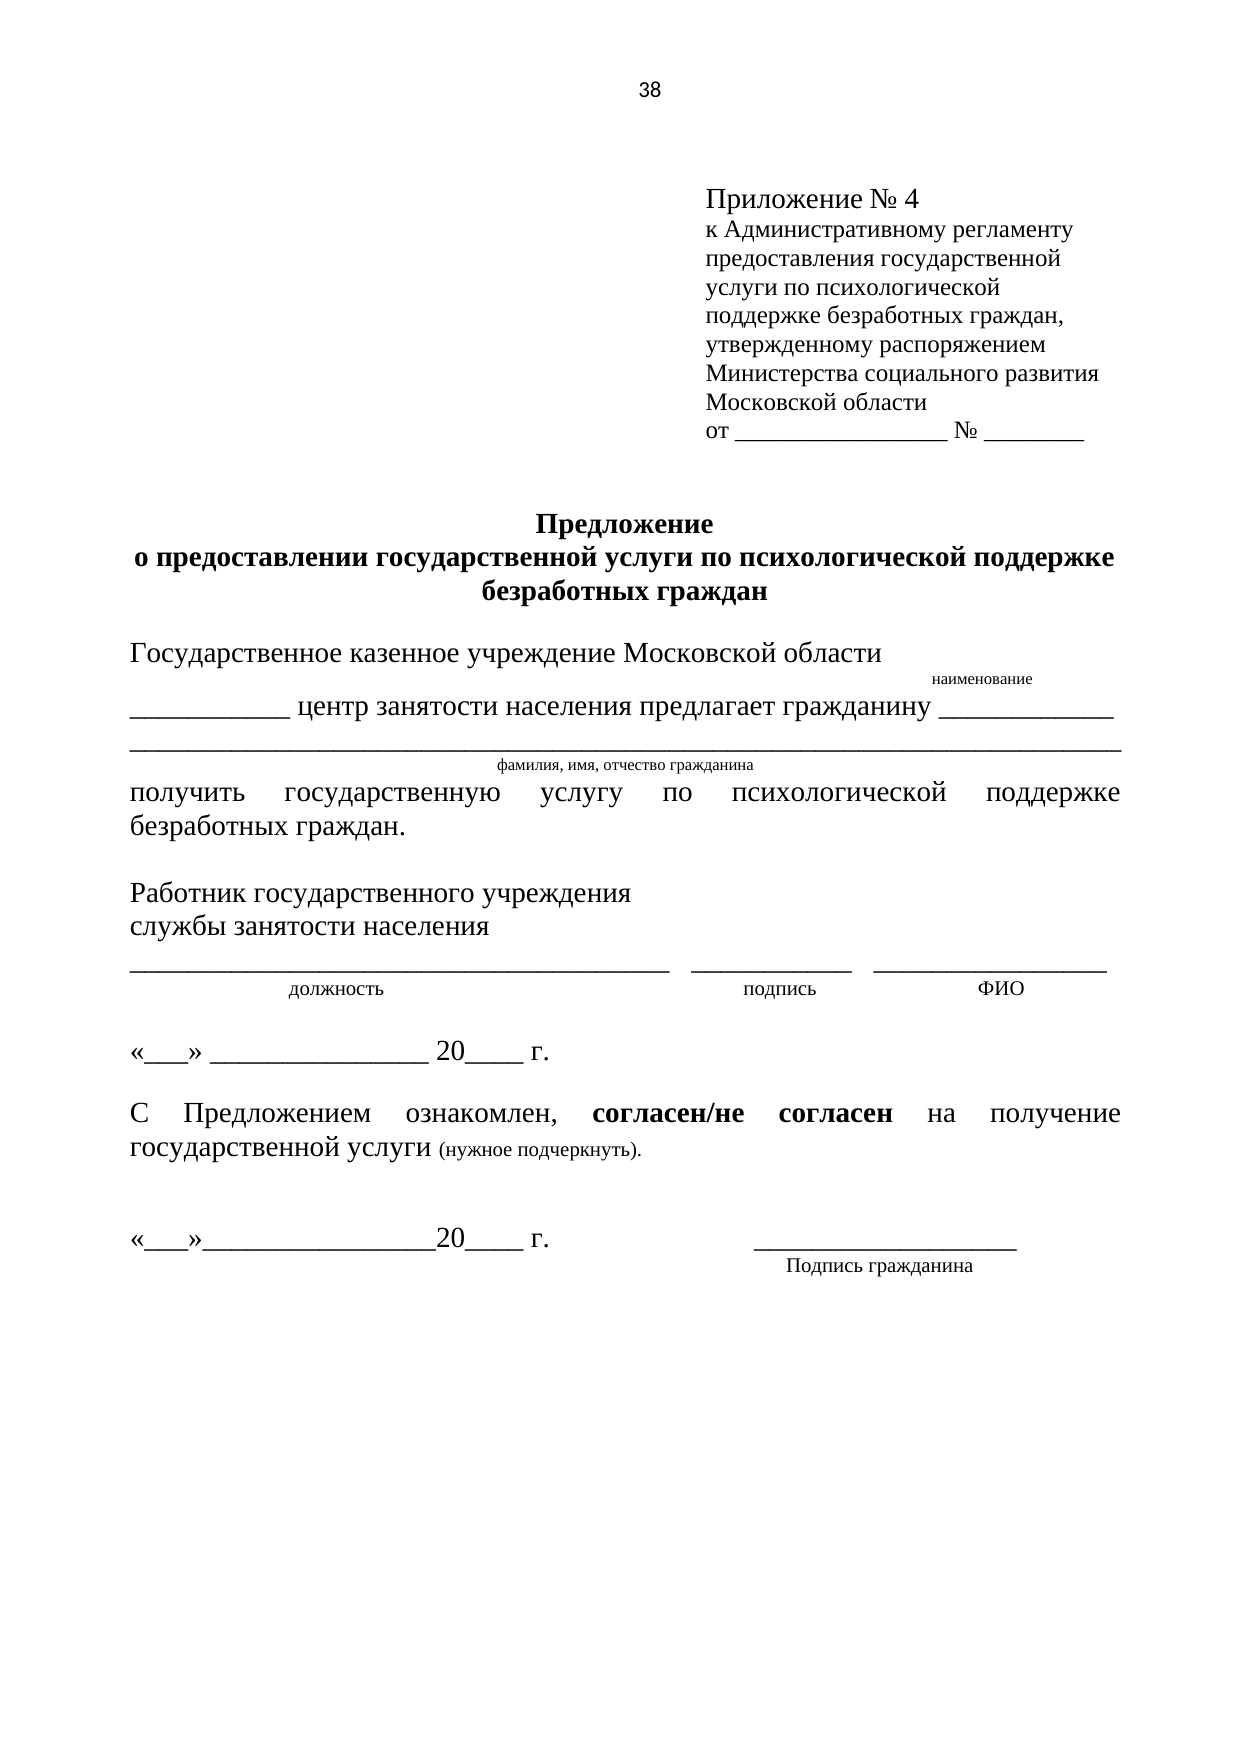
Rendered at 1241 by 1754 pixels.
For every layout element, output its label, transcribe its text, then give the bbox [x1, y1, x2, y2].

table_header Приложение № 4 к Административному регламенту предоставления государственной услуги по психологической поддержке безработных граждан, утвержденному распоряжением Министерства социального развития Московской области от _________________ № ________ Предложение о предоставлении государственной услуги по психологической поддержке безработных граждан [118, 181, 1131, 606]
table_cell получить государственную услугу по психологической поддержке безработных граждан. Работник государственного учреждения службы занятости населения _____________________________________ ___________ ________________ должность подпись ФИО «___» _______________ 20____ г. С Предложением ознакомлен, согласен/не согласен на получение государственной услуги (нужное подчеркнуть). «___»________________20____ г. __________________ Подпись гражданина [118, 774, 1132, 1306]
table_header Государственное казенное учреждение Московской области наименование ___________ центр занятости населения предлагает гражданину ____________ ____________________________________________________________________ фамилия, имя, отчество гражданина [118, 635, 1132, 774]
